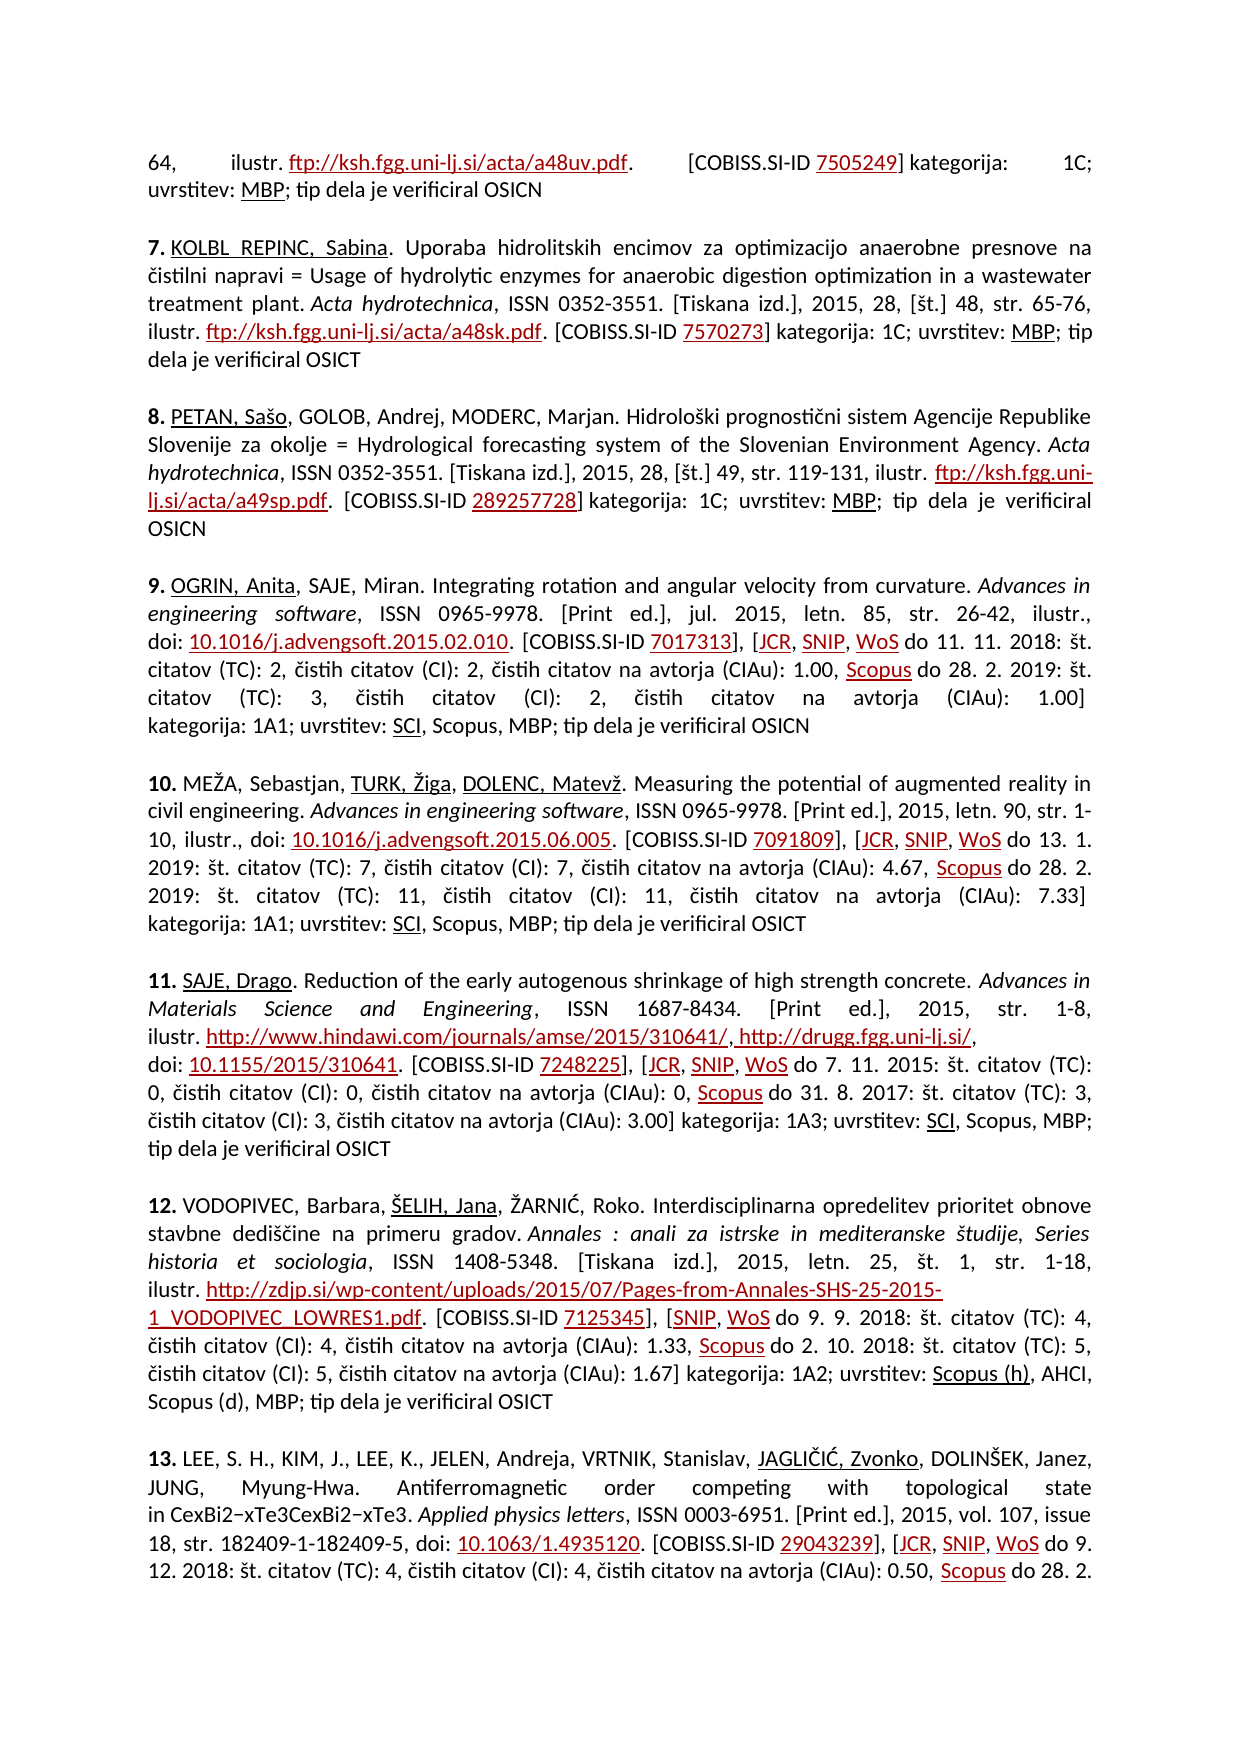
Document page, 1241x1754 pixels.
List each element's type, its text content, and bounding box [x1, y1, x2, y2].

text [148, 148, 1093, 204]
text 10. MEŽA, Sebastjan, TURK, Žiga, DOLENC, Matevž. Measuring the potential of augmented reality in civil engineering. Advances in engineering software, ISSN 0965-9978. [Print ed.], 2015, letn. 90, str. 1-10, ilustr., doi: 10.1016/j.advengsoft.2015.06.005. [COBISS.SI-ID 7091809], [JCR, SNIP, WoS do 13. 1. 2019: št. citatov (TC): 7, čistih citatov (CI): 7, čistih citatov na avtorja (CIAu): 4.67, Scopus do 28. 2. 2019: št. citatov (TC): 11, čistih citatov (CI): 11, čistih citatov na avtorja (CIAu): 7.33] kategorija: 1A1; uvrstitev: SCI, Scopus, MBP; tip dela je verificiral OSICT [148, 769, 1093, 937]
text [148, 1444, 1093, 1585]
text 9. OGRIN, Anita, SAJE, Miran. Integrating rotation and angular velocity from curvature. Advances in engineering software, ISSN 0965-9978. [Print ed.], jul. 2015, letn. 85, str. 26-42, ilustr., doi: 10.1016/j.advengsoft.2015.02.010. [COBISS.SI-ID 7017313], [JCR, SNIP, WoS do 11. 11. 2018: št. citatov (TC): 2, čistih citatov (CI): 2, čistih citatov na avtorja (CIAu): 1.00, Scopus do 28. 2. 2019: št. citatov (TC): 3, čistih citatov (CI): 2, čistih citatov na avtorja (CIAu): 1.00] kategorija: 1A1; uvrstitev: SCI, Scopus, MBP; tip dela je verificiral OSICN [148, 571, 1093, 739]
text 7. KOLBL REPINC, Sabina. Uporaba hidrolitskih encimov za optimizacijo anaerobne presnove na čistilni napravi = Usage of hydrolytic enzymes for anaerobic digestion optimization in a wastewater treatment plant. Acta hydrotechnica, ISSN 0352-3551. [Tiskana izd.], 2015, 28, [št.] 48, str. 65-76, ilustr. ftp://ksh.fgg.uni-lj.si/acta/a48sk.pdf. [COBISS.SI-ID 7570273] kategorija: 1C; uvrstitev: MBP; tip dela je verificiral OSICT [148, 233, 1093, 373]
text 12. VODOPIVEC, Barbara, ŠELIH, Jana, ŽARNIĆ, Roko. Interdisciplinarna opredelitev prioritet obnove stavbne dediščine na primeru gradov. Annales : anali za istrske in mediteranske študije, Series historia et sociologia, ISSN 1408-5348. [Tiskana izd.], 2015, letn. 25, št. 1, str. 1-18, ilustr. http://zdjp.si/wp-content/uploads/2015/07/Pages-from-Annales-SHS-25-2015-1_VODOPIVEC_LOWRES1.pdf. [COBISS.SI-ID 7125345], [SNIP, WoS do 9. 9. 2018: št. citatov (TC): 4, čistih citatov (CI): 4, čistih citatov na avtorja (CIAu): 1.33, Scopus do 2. 10. 2018: št. citatov (TC): 5, čistih citatov (CI): 5, čistih citatov na avtorja (CIAu): 1.67] kategorija: 1A2; uvrstitev: Scopus (h), AHCI, Scopus (d), MBP; tip dela je verificiral OSICT [148, 1191, 1093, 1415]
text 8. PETAN, Sašo, GOLOB, Andrej, MODERC, Marjan. Hidrološki prognostični sistem Agencije Republike Slovenije za okolje = Hydrological forecasting system of the Slovenian Environment Agency. Acta hydrotechnica, ISSN 0352-3551. [Tiskana izd.], 2015, 28, [št.] 49, str. 119-131, ilustr. ftp://ksh.fgg.uni-lj.si/acta/a49sp.pdf. [COBISS.SI-ID 289257728] kategorija: 1C; uvrstitev: MBP; tip dela je verificiral OSICN [148, 402, 1093, 542]
text 11. SAJE, Drago. Reduction of the early autogenous shrinkage of high strength concrete. Advances in Materials Science and Engineering, ISSN 1687-8434. [Print ed.], 2015, str. 1-8, ilustr. http://www.hindawi.com/journals/amse/2015/310641/, http://drugg.fgg.uni-lj.si/, doi: 10.1155/2015/310641. [COBISS.SI-ID 7248225], [JCR, SNIP, WoS do 7. 11. 2015: št. citatov (TC): 0, čistih citatov (CI): 0, čistih citatov na avtorja (CIAu): 0, Scopus do 31. 8. 2017: št. citatov (TC): 3, čistih citatov (CI): 3, čistih citatov na avtorja (CIAu): 3.00] kategorija: 1A3; uvrstitev: SCI, Scopus, MBP; tip dela je verificiral OSICT [148, 966, 1093, 1162]
